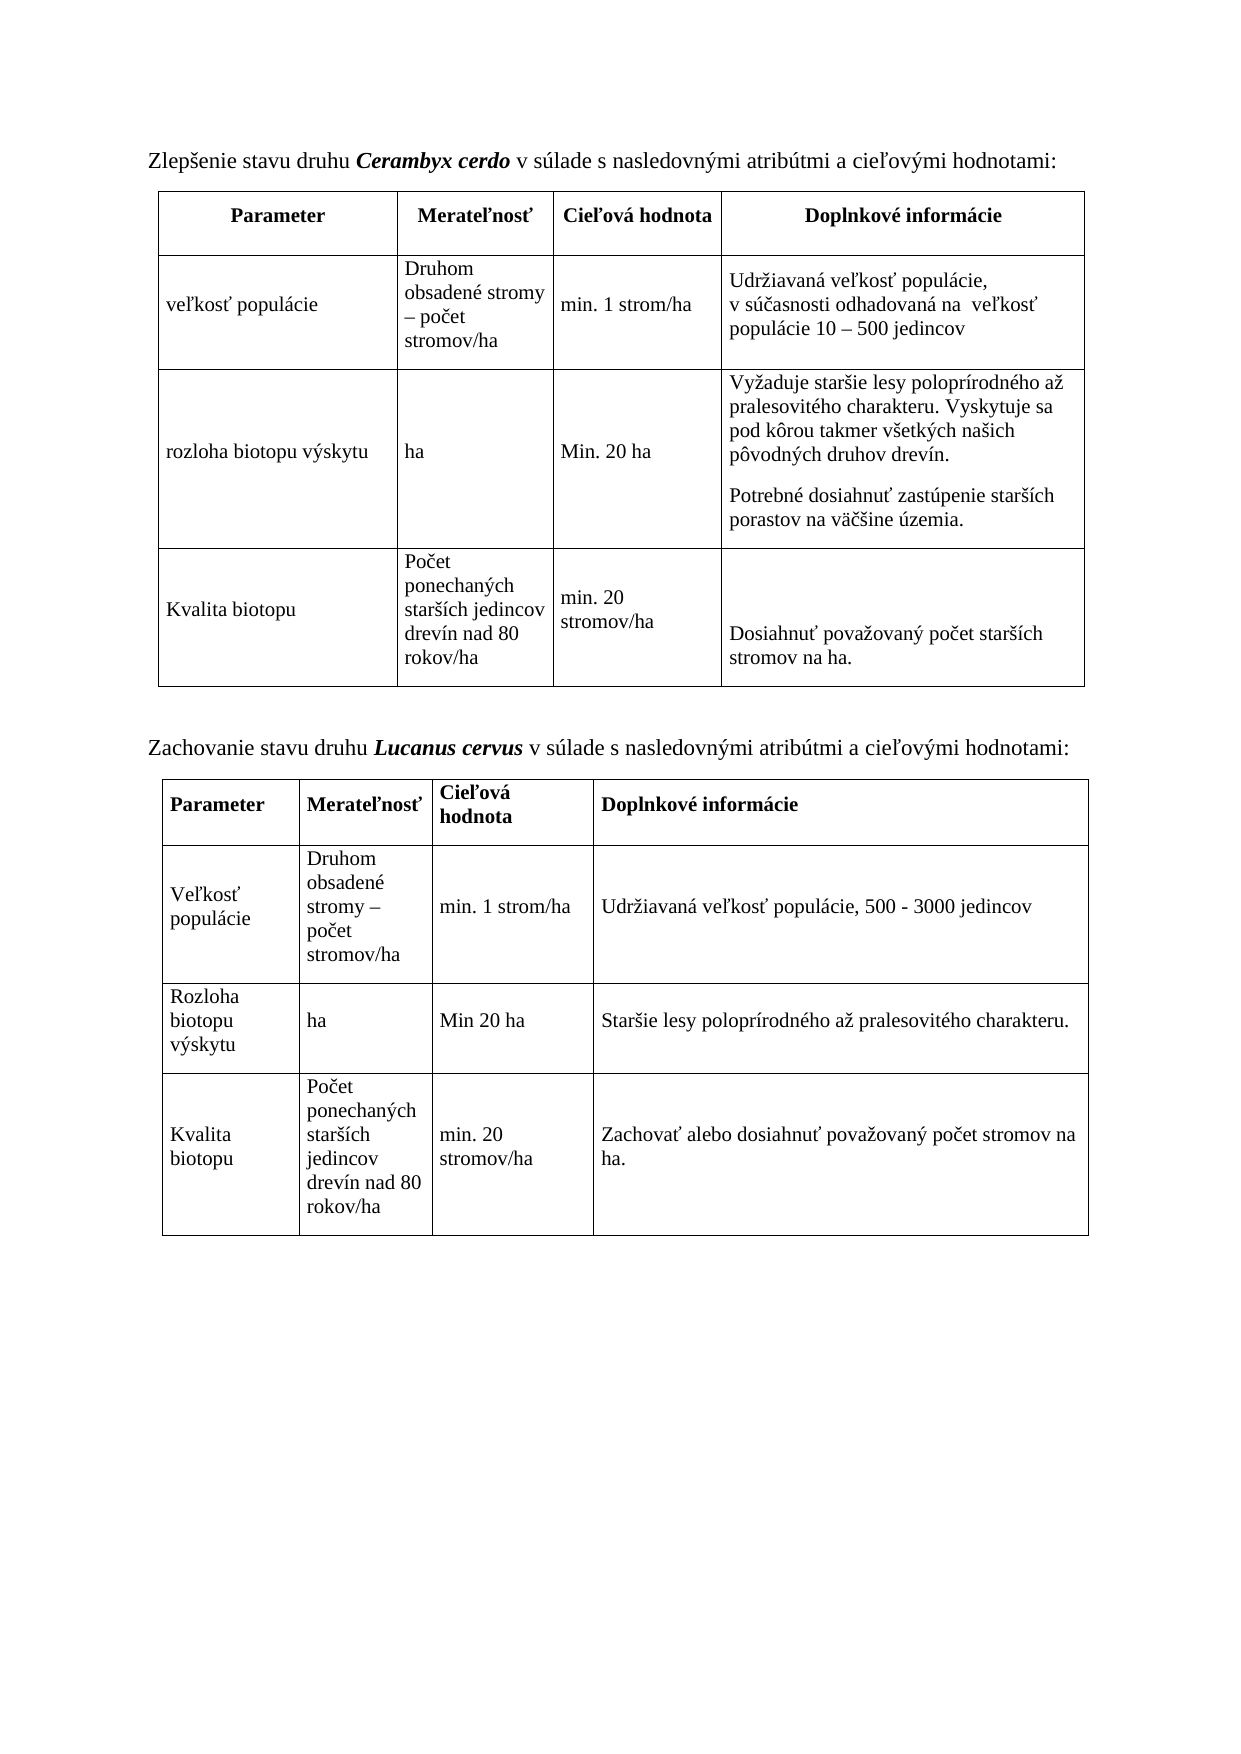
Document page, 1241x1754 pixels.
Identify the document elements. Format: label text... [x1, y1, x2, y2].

table_cell Udržiavaná veľkosť populácie, v súčasnosti odhadovaná na veľkosť populácie 10 – 500 jedincov [722, 256, 1084, 369]
table_cell Druhom obsadené stromy – počet stromov/ha [398, 256, 553, 369]
table_cell Počet ponechaných starších jedincov drevín nad 80 rokov/ha [300, 1074, 432, 1235]
table_header Doplnkové informácie [594, 780, 1088, 845]
table_cell Počet ponechaných starších jedincov drevín nad 80 rokov/ha [398, 549, 553, 686]
table_cell Kvalita biotopu [159, 549, 397, 686]
table_cell Druhom obsadené stromy – počet stromov/ha [300, 846, 432, 983]
table_cell Vyžaduje staršie lesy poloprírodného až pralesovitého charakteru. Vyskytuje sa pod kôrou takmer všetkých našich pôvodných druhov drevín. Potrebné dosiahnuť zastúpenie starších porastov na väčšine územia. [722, 370, 1084, 548]
table_cell min. 1 strom/ha [433, 846, 593, 983]
table_cell Rozloha biotopu výskytu [163, 984, 299, 1073]
table_cell min. 1 strom/ha [554, 256, 721, 369]
table_header Doplnkové informácie [722, 192, 1084, 255]
table_cell Udržiavaná veľkosť populácie, 500 - 3000 jedincov [594, 846, 1088, 983]
table_cell Dosiahnuť považovaný počet starších stromov na ha. [722, 549, 1084, 686]
table_header Merateľnosť [300, 780, 432, 845]
table_cell Zachovať alebo dosiahnuť považovaný počet stromov na ha. [594, 1074, 1088, 1235]
table_cell ha [300, 984, 432, 1073]
table_header Parameter [163, 780, 299, 845]
table_cell Kvalita biotopu [163, 1074, 299, 1235]
table_header Merateľnosť [398, 192, 553, 255]
table_header Cieľová hodnota [554, 192, 721, 255]
table_header Cieľová hodnota [433, 780, 593, 845]
table_cell Staršie lesy poloprírodného až pralesovitého charakteru. [594, 984, 1088, 1073]
table_cell Veľkosť populácie [163, 846, 299, 983]
table_cell min. 20 stromov/ha [433, 1074, 593, 1235]
text Zlepšenie stavu druhu Cerambyx cerdo v súlade s nasledovnými atribútmi a cieľovými hodnotami: [148, 148, 1093, 174]
text Zachovanie stavu druhu Lucanus cervus v súlade s nasledovnými atribútmi a cieľovými hodnotami: [148, 734, 1093, 760]
table_cell Min. 20 ha [554, 370, 721, 548]
table_header Parameter [159, 192, 397, 255]
table_cell rozloha biotopu výskytu [159, 370, 397, 548]
table_cell ha [398, 370, 553, 548]
table_cell Min 20 ha [433, 984, 593, 1073]
table_cell veľkosť populácie [159, 256, 397, 369]
table_cell min. 20 stromov/ha [554, 549, 721, 686]
